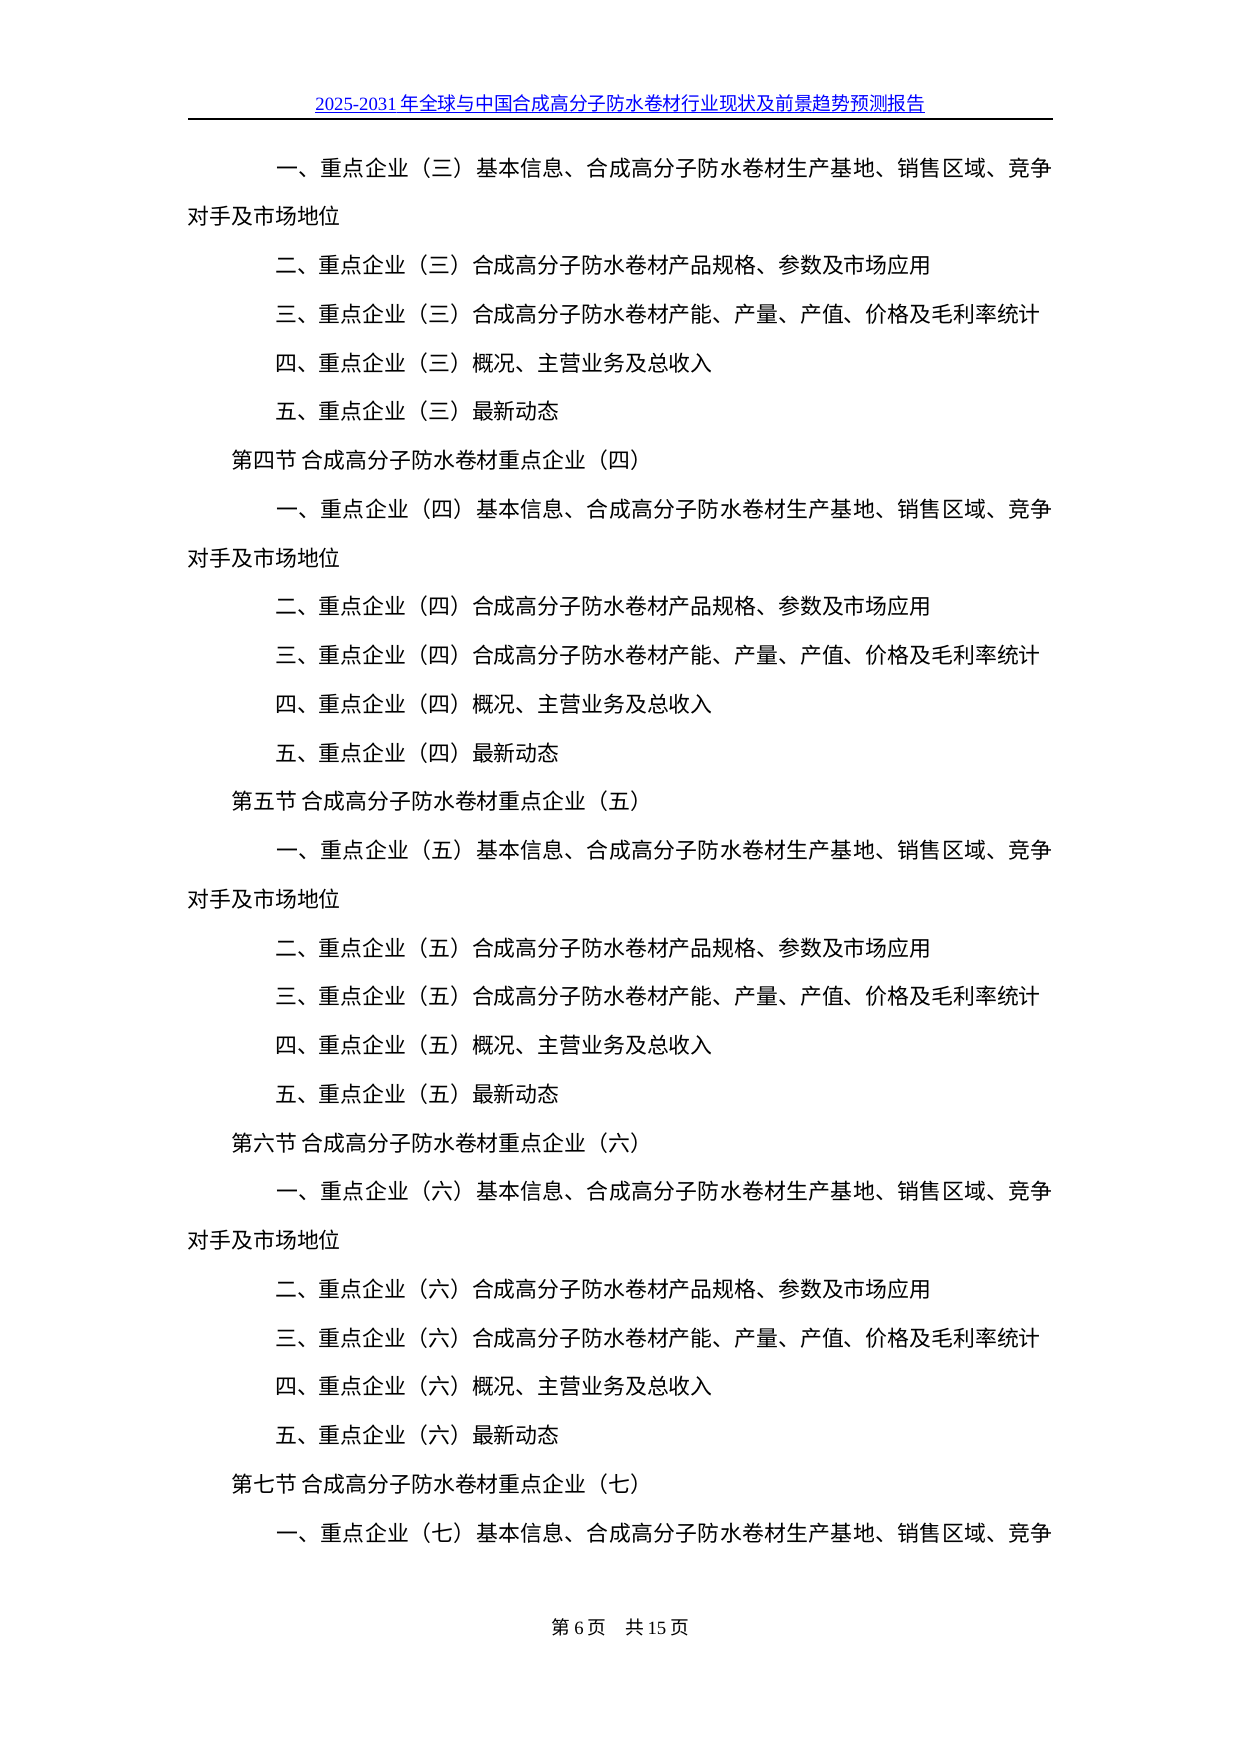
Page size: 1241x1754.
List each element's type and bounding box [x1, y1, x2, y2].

text [187, 150, 1053, 1548]
